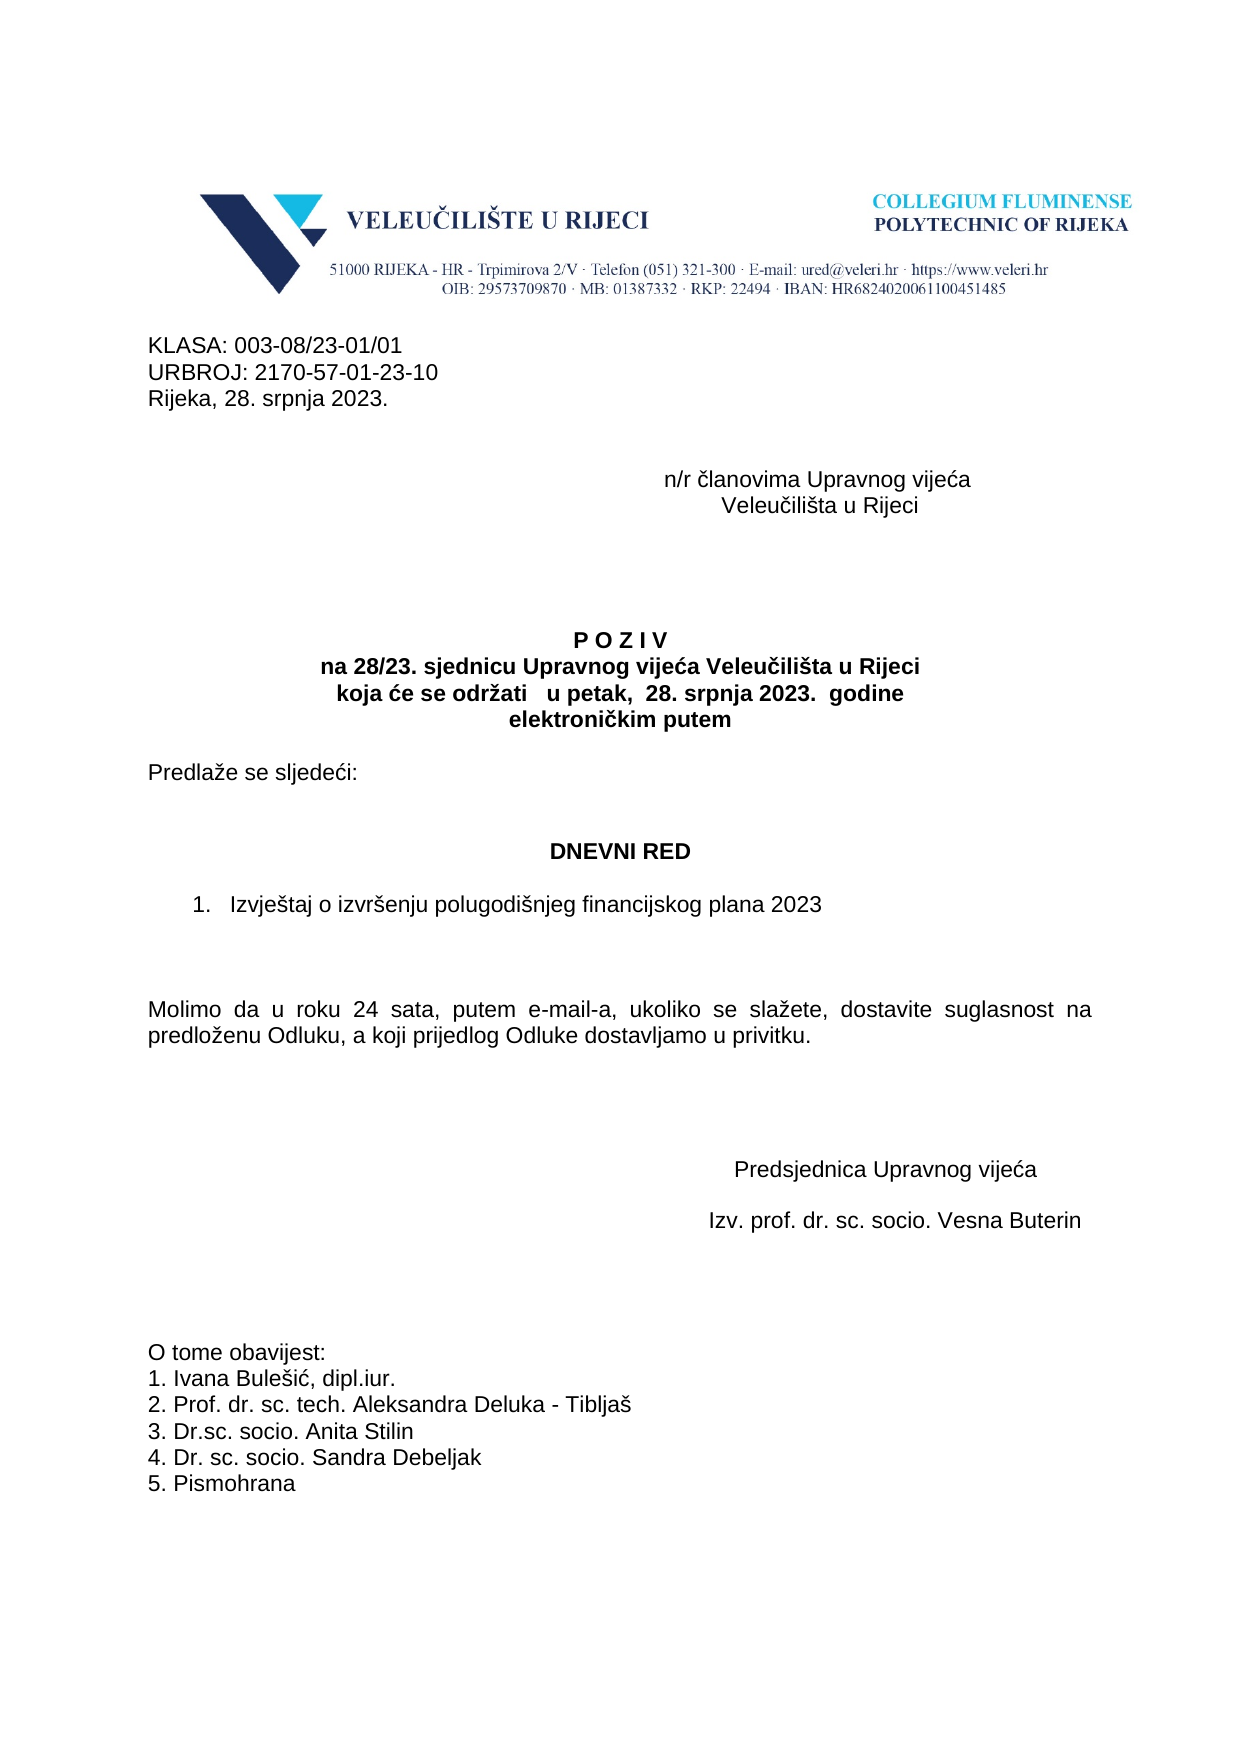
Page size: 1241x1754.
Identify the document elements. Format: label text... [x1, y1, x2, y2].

list Izvještaj o izvršenju polugodišnjeg financijskog plana 2023 [192, 891, 1093, 917]
text Izv. prof. dr. sc. socio. Vesna Buterin [148, 1207, 1093, 1233]
text koja će se održati u petak, 28. srpnja 2023. godine [148, 680, 1093, 706]
text Predsjednica Upravnog vijeća [148, 1156, 1093, 1182]
text n/r članovima Upravnog vijeća [148, 466, 1093, 492]
text KLASA: 003-08/23-01/01 [148, 332, 1093, 358]
text Veleučilišta u Rijeci [148, 492, 1093, 518]
text 1. Ivana Bulešić, dipl.iur. [148, 1365, 1093, 1391]
text elektroničkim putem [148, 706, 1093, 732]
text URBROJ: 2170-57-01-23-10 [148, 358, 1093, 385]
text O tome obavijest: [148, 1338, 1093, 1365]
text DNEVNI RED [148, 838, 1093, 864]
text P O Z I V [148, 627, 1093, 653]
text Predlaže se sljedeći: [148, 759, 1093, 785]
text 4. Dr. sc. socio. Sandra Debeljak [148, 1444, 1093, 1470]
text 3. Dr.sc. socio. Anita Stilin [148, 1418, 1093, 1444]
picture [147, 147, 1209, 330]
text na 28/23. sjednicu Upravnog vijeća Veleučilišta u Rijeci [148, 653, 1093, 680]
text Molimo da u roku 24 sata, putem e-mail-a, ukoliko se slažete, dostavite suglasnost na predloženu Odluku, a koji prijedlog Odluke dostavljamo u privitku. [148, 996, 1093, 1049]
text Rijeka, 28. srpnja 2023. [148, 385, 1093, 411]
text 2. Prof. dr. sc. tech. Aleksandra Deluka - Tibljaš [148, 1391, 1093, 1418]
text 5. Pismohrana [148, 1470, 1093, 1497]
